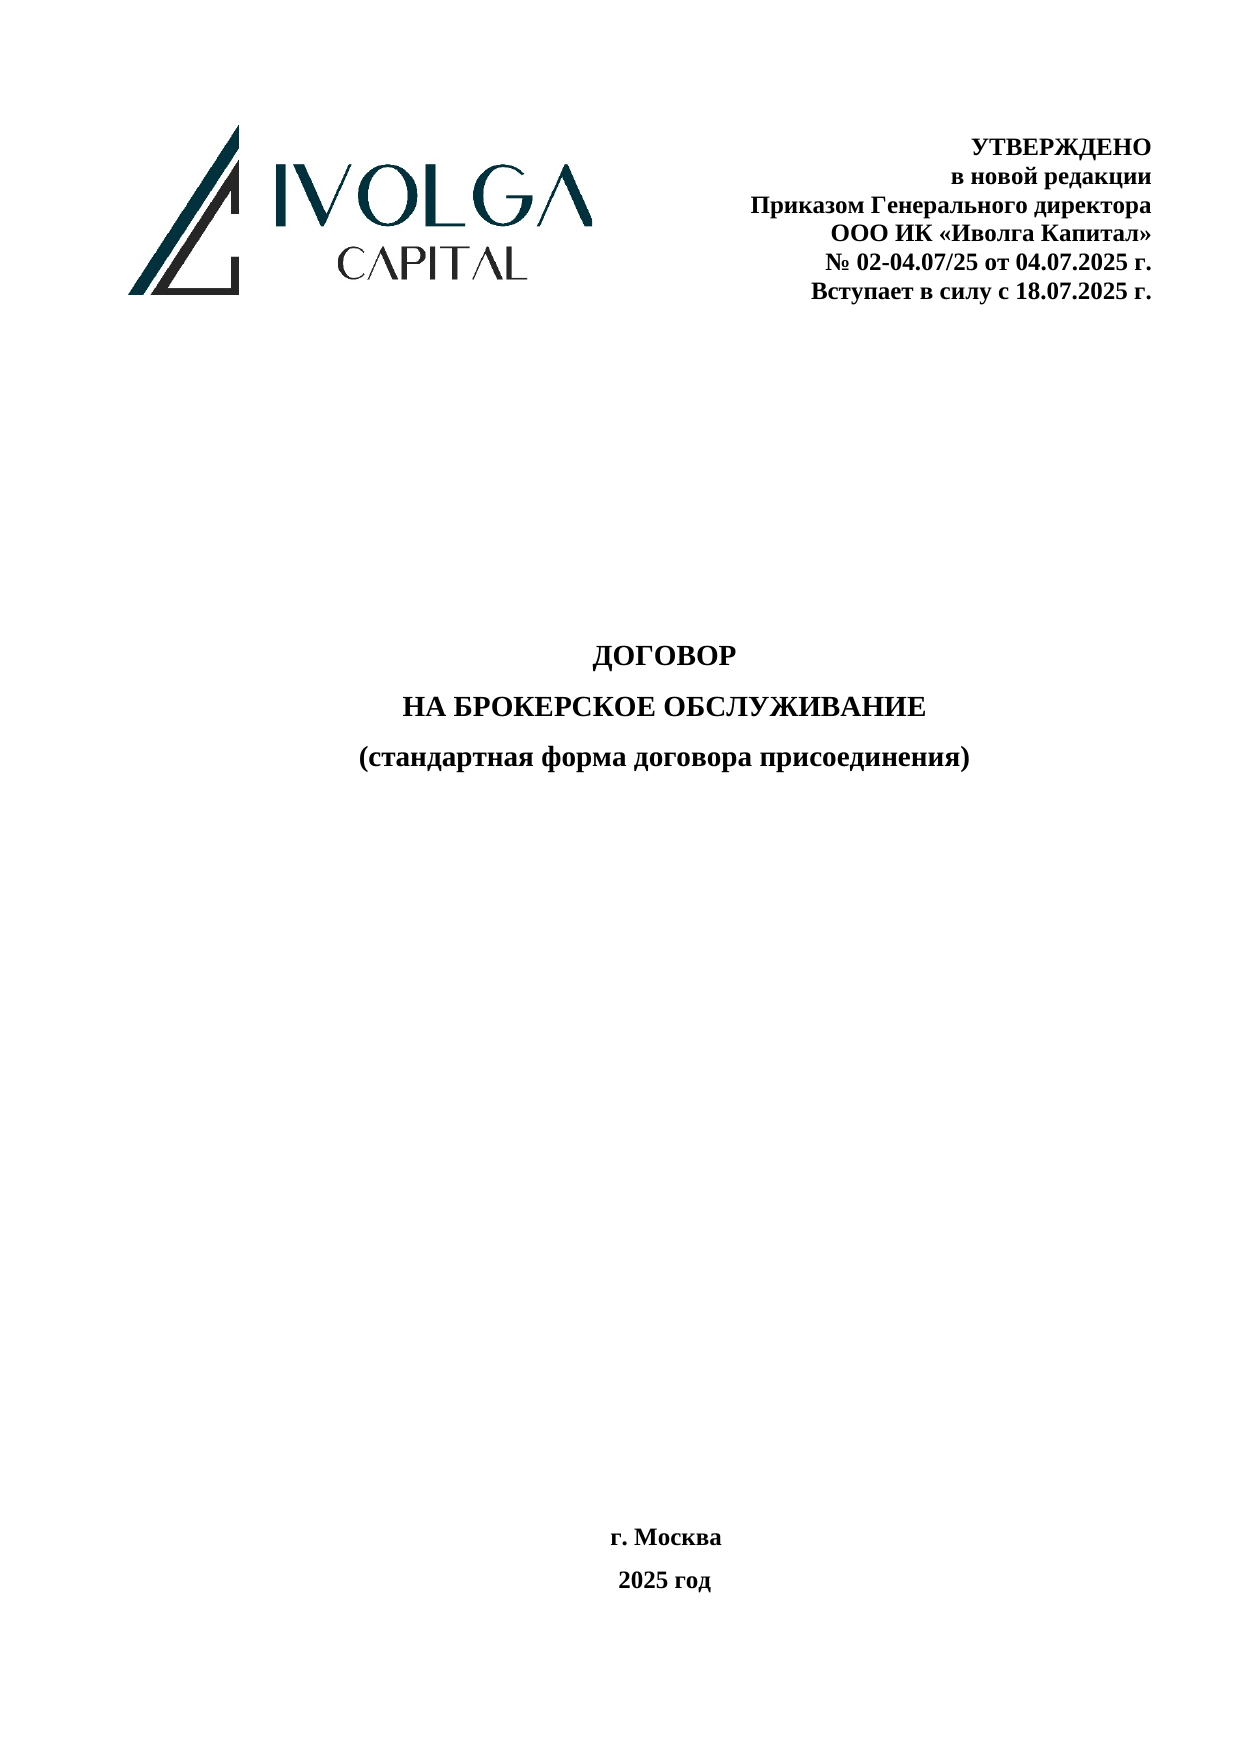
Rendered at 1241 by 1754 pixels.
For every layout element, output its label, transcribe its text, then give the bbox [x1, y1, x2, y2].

text № 02-04.07/25 от 04.07.2025 г. [592, 247, 1152, 276]
picture [126, 125, 592, 294]
text г. Москва [177, 1522, 1154, 1551]
text Приказом Генерального директора [592, 190, 1152, 218]
text (стандартная форма договора присоединения) [177, 739, 1152, 773]
text в новой редакции [592, 161, 1152, 190]
text ООО ИК «Иволга Капитал» [592, 218, 1152, 247]
text 2025 год [177, 1566, 1152, 1594]
text НА БРОКЕРСКОЕ ОБСЛУЖИВАНИЕ [177, 689, 1152, 722]
text УТВЕРЖДЕНО [177, 103, 1152, 161]
text ДОГОВОР [177, 638, 1152, 672]
text Вступает в силу с 18.07.2025 г. [177, 276, 1152, 305]
